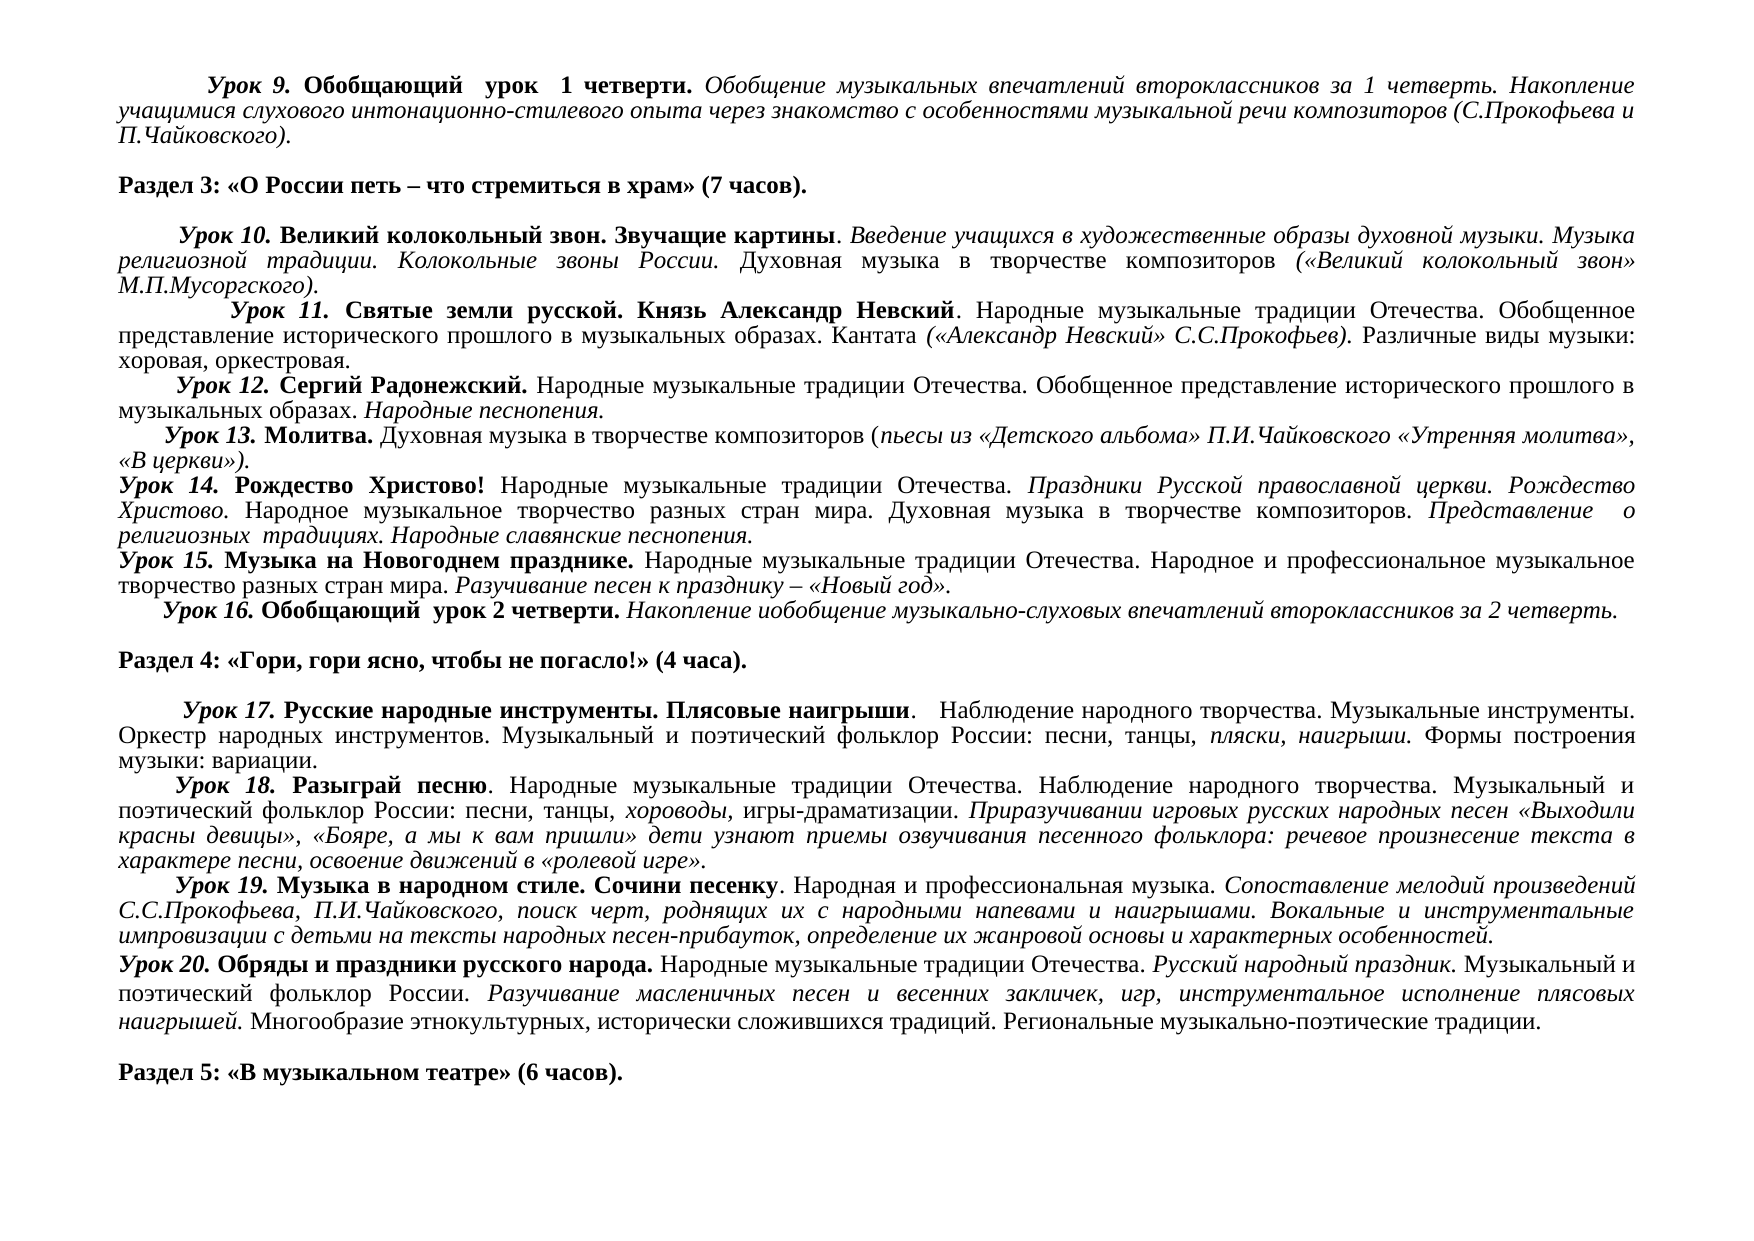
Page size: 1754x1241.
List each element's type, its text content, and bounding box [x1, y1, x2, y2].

text Урок 15. Музыка на Новогоднем празднике. Народные музыкальные традиции Отечества. Народное и профессиональное музыкальное творчество разных стран мира. Разучивание песен к празднику – «Новый год». [118, 549, 1636, 599]
text Урок 17. Русские народные инструменты. Плясовые наигрыши. Наблюдение народного творчества. Музыкальные инструменты. Оркестр народных инструментов. Музыкальный и поэтический фольклор России: песни, танцы, пляски, наигрыши. Формы построения музыки: вариации. [118, 699, 1636, 774]
text Урок 20. Обряды и праздники русского народа. Народные музыкальные традиции Отечества. Русский народный праздник. Музыкальный и поэтический фольклор России. Разучивание масленичных песен и весенних закличек, игр, инструментальное исполнение плясовых наигрышей. Многообразие этнокультурных, исторически сложившихся традиций. Региональные музыкально-поэтические традиции. [118, 949, 1636, 1035]
text Урок 9. Обобщающий урок 1 четверти. Обобщение музыкальных впечатлений второклассников за 1 четверть. Накопление учащимися слухового интонационно-стилевого опыта через знакомство с особенностями музыкальной речи композиторов (С.Прокофьева и П.Чайковского). [118, 74, 1636, 149]
text Урок 19. Музыка в народном стиле. Сочини песенку. Народная и профессиональная музыка. Сопоставление мелодий произведений С.С.Прокофьева, П.И.Чайковского, поиск черт, роднящих их с народными напевами и наигрышами. Вокальные и инструментальные импровизации с детьми на тексты народных песен-прибауток, определение их жанровой основы и характерных особенностей. [118, 874, 1636, 949]
text Урок 13. Молитва. Духовная музыка в творчестве композиторов (пьесы из «Детского альбома» П.И.Чайковского «Утренняя молитва», «В церкви»). [118, 424, 1636, 474]
text Урок 18. Разыграй песню. Народные музыкальные традиции Отечества. Наблюдение народного творчества. Музыкальный и поэтический фольклор России: песни, танцы, хороводы, игры-драматизации. Приразучивании игровых русских народных песен «Выходили красны девицы», «Бояре, а мы к вам пришли» дети узнают приемы озвучивания песенного фольклора: речевое произнесение текста в характере песни, освоение движений в «ролевой игре». [118, 774, 1636, 874]
text Урок 14. Рождество Христово! Народные музыкальные традиции Отечества. Праздники Русской православной церкви. Рождество Христово. Народное музыкальное творчество разных стран мира. Духовная музыка в творчестве композиторов. Представление о религиозных традициях. Народные славянские песнопения. [118, 474, 1636, 549]
text Урок 10. Великий колокольный звон. Звучащие картины. Введение учащихся в художественные образы духовной музыки. Музыка религиозной традиции. Колокольные звоны России. Духовная музыка в творчестве композиторов («Великий колокольный звон» М.П.Мусоргского). [118, 224, 1636, 299]
text Раздел 3: «О России петь – что стремиться в храм» (7 часов). [118, 174, 1636, 199]
text Урок 12. Сергий Радонежский. Народные музыкальные традиции Отечества. Обобщенное представление исторического прошлого в музыкальных образах. Народные песнопения. [118, 374, 1636, 424]
text Раздел 4: «Гори, гори ясно, чтобы не погасло!» (4 часа). [118, 649, 1636, 674]
text Урок 11. Святые земли русской. Князь Александр Невский. Народные музыкальные традиции Отечества. Обобщенное представление исторического прошлого в музыкальных образах. Кантата («Александр Невский» С.С.Прокофьев). Различные виды музыки: хоровая, оркестровая. [118, 299, 1636, 374]
text Раздел 5: «В музыкальном театре» (6 часов). [118, 1060, 1636, 1085]
text Урок 16. Обобщающий урок 2 четверти. Накопление иобобщение музыкально-слуховых впечатлений второклассников за 2 четверть. [118, 599, 1636, 624]
